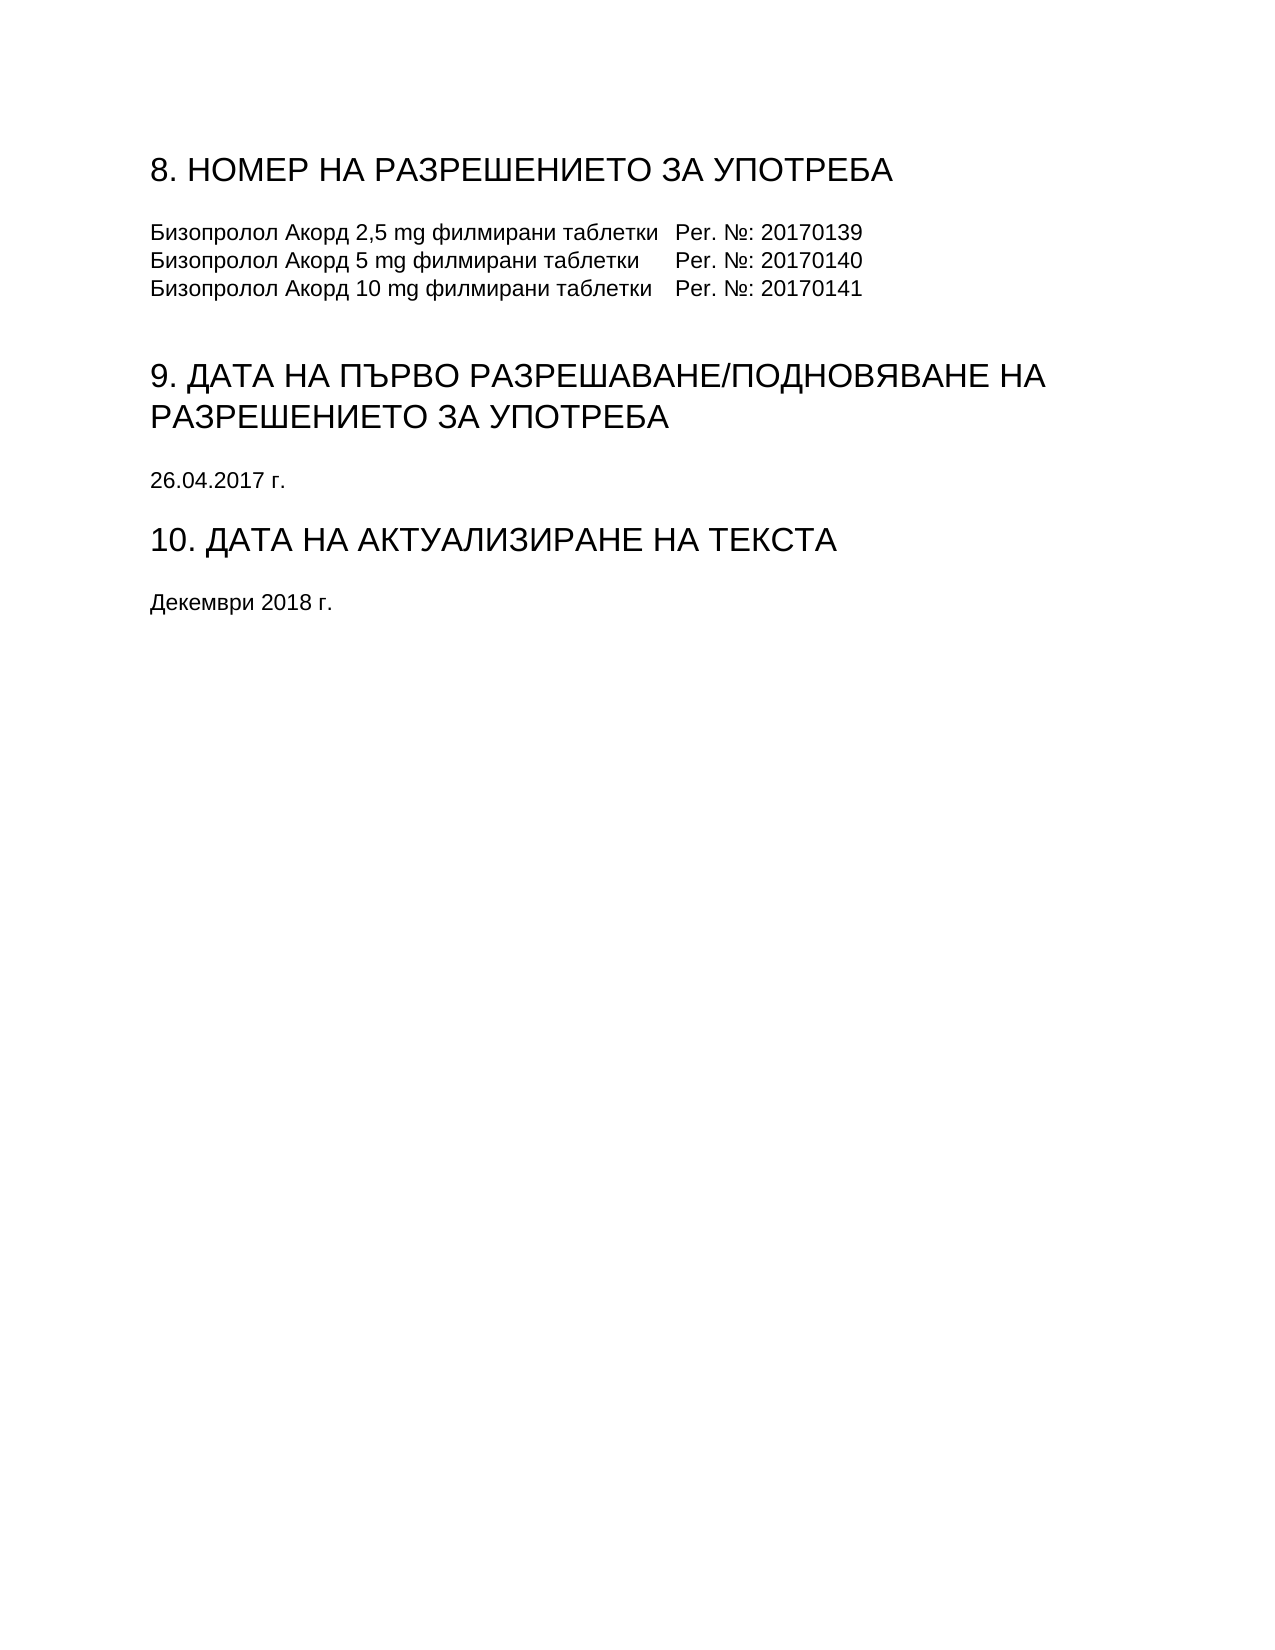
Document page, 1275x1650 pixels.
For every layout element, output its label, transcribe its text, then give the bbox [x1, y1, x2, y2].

text Бизопролол Акорд 2,5 mg филмирани таблетки Per. №: 20170139 [150, 219, 1125, 246]
text Бизопролол Акорд 10 mg филмирани таблетки Per. №: 20170141 [150, 275, 1125, 302]
text 26.04.2017 г. [150, 467, 1125, 493]
text Бизопролол Акорд 5 mg филмирани таблетки Per. №: 20170140 [150, 247, 1125, 274]
subtitle 9. ДАТА НА ПЪРВО РАЗРЕШАВАНЕ/ПОДНОВЯВАНЕ НА РАЗРЕШЕНИЕТО ЗА УПОТРЕБА [150, 356, 1125, 436]
subtitle 10. ДАТА НА АКТУАЛИЗИРАНЕ НА ТЕКСТА [150, 520, 1125, 558]
subtitle 8. НОМЕР НА РАЗРЕШЕНИЕТО ЗА УПОТРЕБА [150, 150, 1125, 188]
text Декември 2018 г. [150, 589, 1125, 616]
